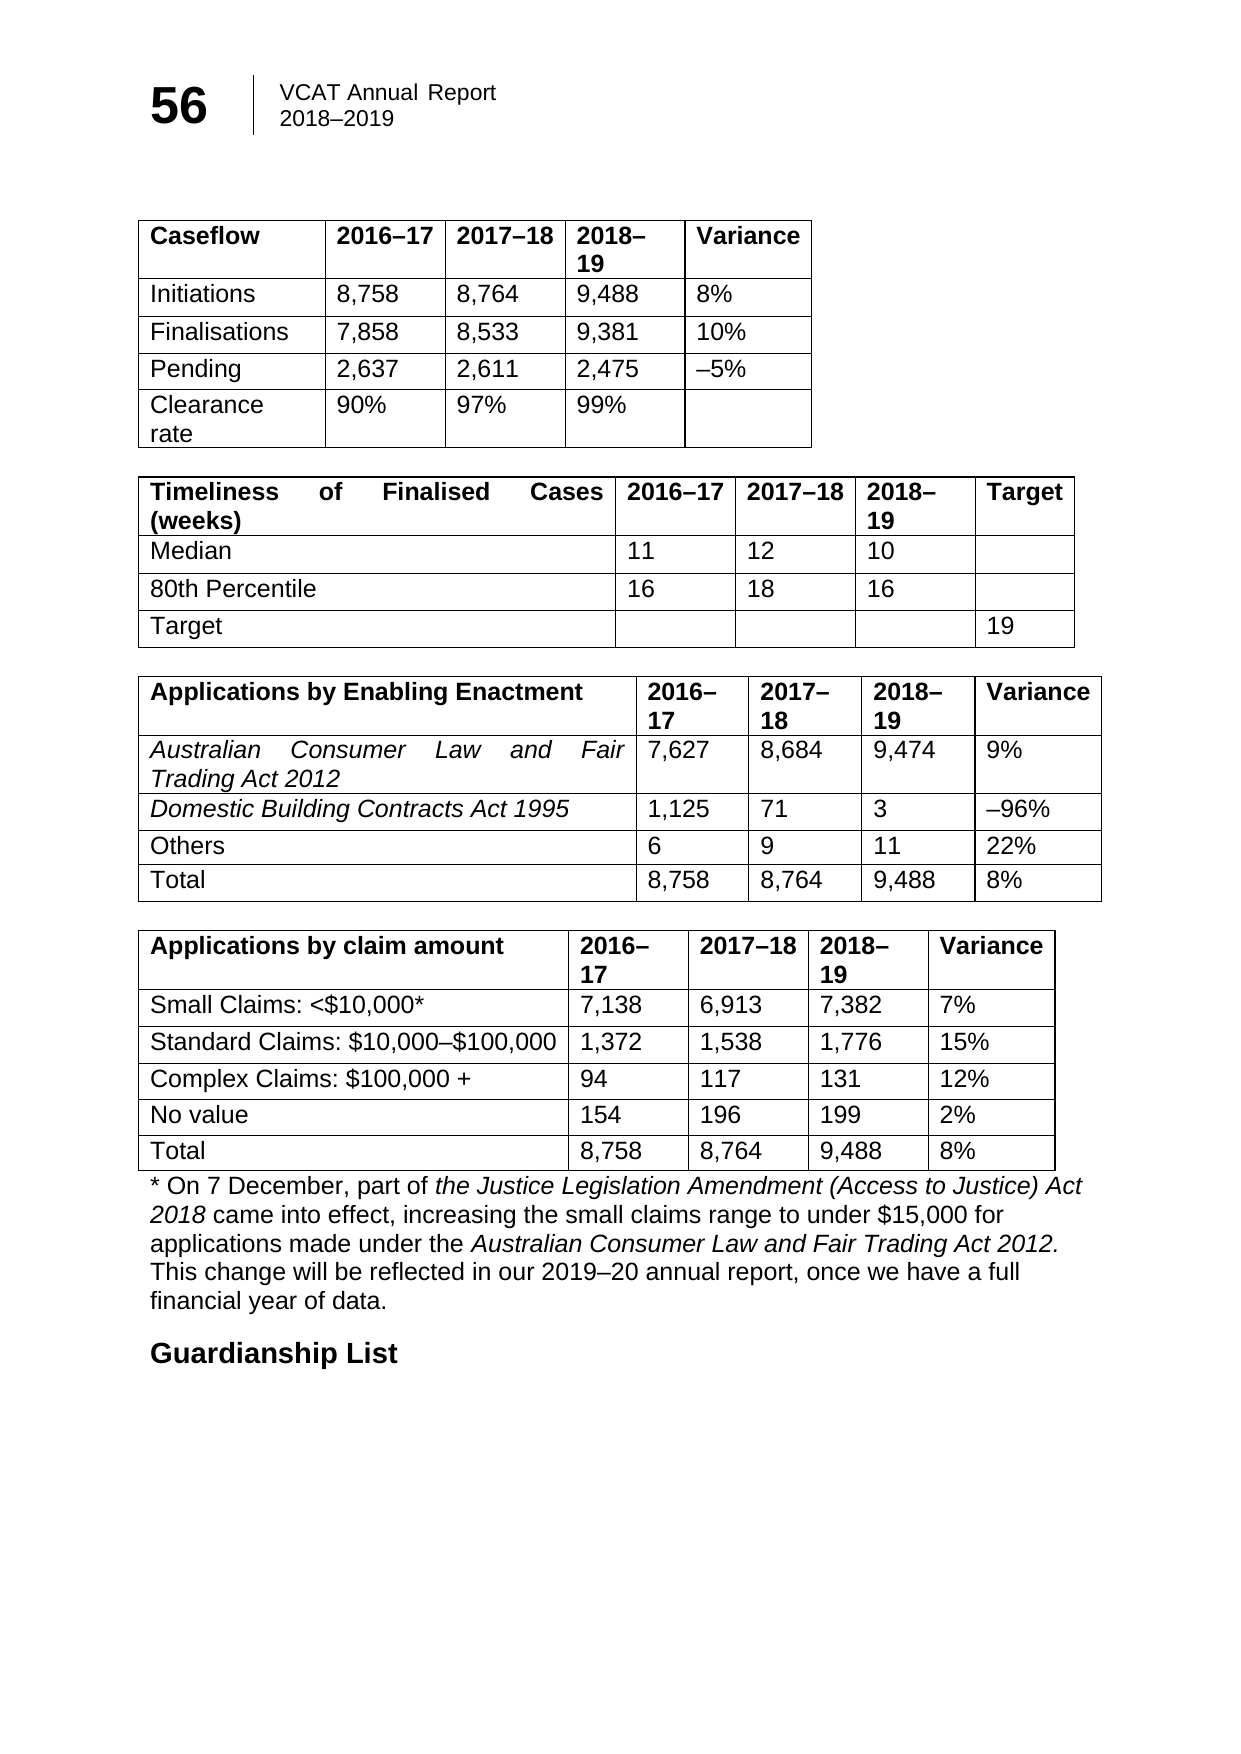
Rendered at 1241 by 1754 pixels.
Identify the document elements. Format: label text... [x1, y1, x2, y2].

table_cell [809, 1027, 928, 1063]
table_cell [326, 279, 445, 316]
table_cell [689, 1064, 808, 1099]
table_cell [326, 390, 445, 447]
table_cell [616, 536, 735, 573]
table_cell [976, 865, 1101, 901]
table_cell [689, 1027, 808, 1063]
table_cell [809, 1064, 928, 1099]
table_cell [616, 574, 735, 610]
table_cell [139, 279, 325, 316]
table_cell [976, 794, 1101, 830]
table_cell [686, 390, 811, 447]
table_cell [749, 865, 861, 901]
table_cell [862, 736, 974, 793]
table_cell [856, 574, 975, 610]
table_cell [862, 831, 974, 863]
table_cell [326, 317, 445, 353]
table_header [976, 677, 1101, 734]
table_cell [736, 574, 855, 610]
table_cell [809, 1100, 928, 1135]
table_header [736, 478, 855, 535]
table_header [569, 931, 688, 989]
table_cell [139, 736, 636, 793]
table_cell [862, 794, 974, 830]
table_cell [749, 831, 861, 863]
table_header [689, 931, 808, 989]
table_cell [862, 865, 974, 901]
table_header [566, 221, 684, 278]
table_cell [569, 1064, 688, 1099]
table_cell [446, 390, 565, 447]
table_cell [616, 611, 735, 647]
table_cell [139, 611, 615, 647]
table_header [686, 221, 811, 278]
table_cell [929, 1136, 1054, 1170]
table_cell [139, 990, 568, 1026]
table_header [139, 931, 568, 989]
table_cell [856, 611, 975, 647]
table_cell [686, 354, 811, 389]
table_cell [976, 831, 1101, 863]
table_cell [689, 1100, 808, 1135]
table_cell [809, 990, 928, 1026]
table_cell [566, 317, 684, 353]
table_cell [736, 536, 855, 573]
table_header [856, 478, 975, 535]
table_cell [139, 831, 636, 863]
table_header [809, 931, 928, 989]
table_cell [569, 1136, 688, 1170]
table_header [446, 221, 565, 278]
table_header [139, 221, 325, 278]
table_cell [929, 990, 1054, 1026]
text * On 7 December, part of the Justice Legislation Amendment (Access to Justice) Act 2018 came into effect, increasing the small claims range to under $15,000 for applications made under the Australian Consumer Law and Fair Trading Act 2012. This change will be reflected in our 2019–20 annual report, once we have a full financial year of data. [150, 1171, 1090, 1315]
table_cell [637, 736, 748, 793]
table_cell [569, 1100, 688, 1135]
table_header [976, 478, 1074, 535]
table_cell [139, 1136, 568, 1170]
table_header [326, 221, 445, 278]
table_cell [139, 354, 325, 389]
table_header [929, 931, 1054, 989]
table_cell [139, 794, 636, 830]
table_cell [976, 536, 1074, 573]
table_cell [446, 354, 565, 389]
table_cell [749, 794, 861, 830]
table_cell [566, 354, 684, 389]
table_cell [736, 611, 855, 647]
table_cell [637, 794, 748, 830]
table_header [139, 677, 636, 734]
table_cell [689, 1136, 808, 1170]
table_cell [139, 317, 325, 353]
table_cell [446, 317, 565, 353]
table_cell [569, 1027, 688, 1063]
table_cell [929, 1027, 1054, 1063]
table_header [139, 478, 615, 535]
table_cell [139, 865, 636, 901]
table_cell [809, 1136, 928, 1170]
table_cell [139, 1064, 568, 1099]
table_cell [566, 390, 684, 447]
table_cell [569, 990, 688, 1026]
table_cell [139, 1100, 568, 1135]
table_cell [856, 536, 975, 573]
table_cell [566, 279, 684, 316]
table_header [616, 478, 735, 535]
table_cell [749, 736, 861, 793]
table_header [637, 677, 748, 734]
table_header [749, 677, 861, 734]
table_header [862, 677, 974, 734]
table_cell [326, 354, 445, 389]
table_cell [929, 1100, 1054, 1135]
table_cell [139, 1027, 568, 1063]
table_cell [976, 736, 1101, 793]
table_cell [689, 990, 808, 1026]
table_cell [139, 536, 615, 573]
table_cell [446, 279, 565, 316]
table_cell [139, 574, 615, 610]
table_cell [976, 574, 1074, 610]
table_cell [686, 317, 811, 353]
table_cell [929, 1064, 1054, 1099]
subtitle Guardianship List [150, 1336, 1090, 1369]
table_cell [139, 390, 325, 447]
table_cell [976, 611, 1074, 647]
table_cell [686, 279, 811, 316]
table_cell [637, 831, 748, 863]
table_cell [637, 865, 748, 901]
